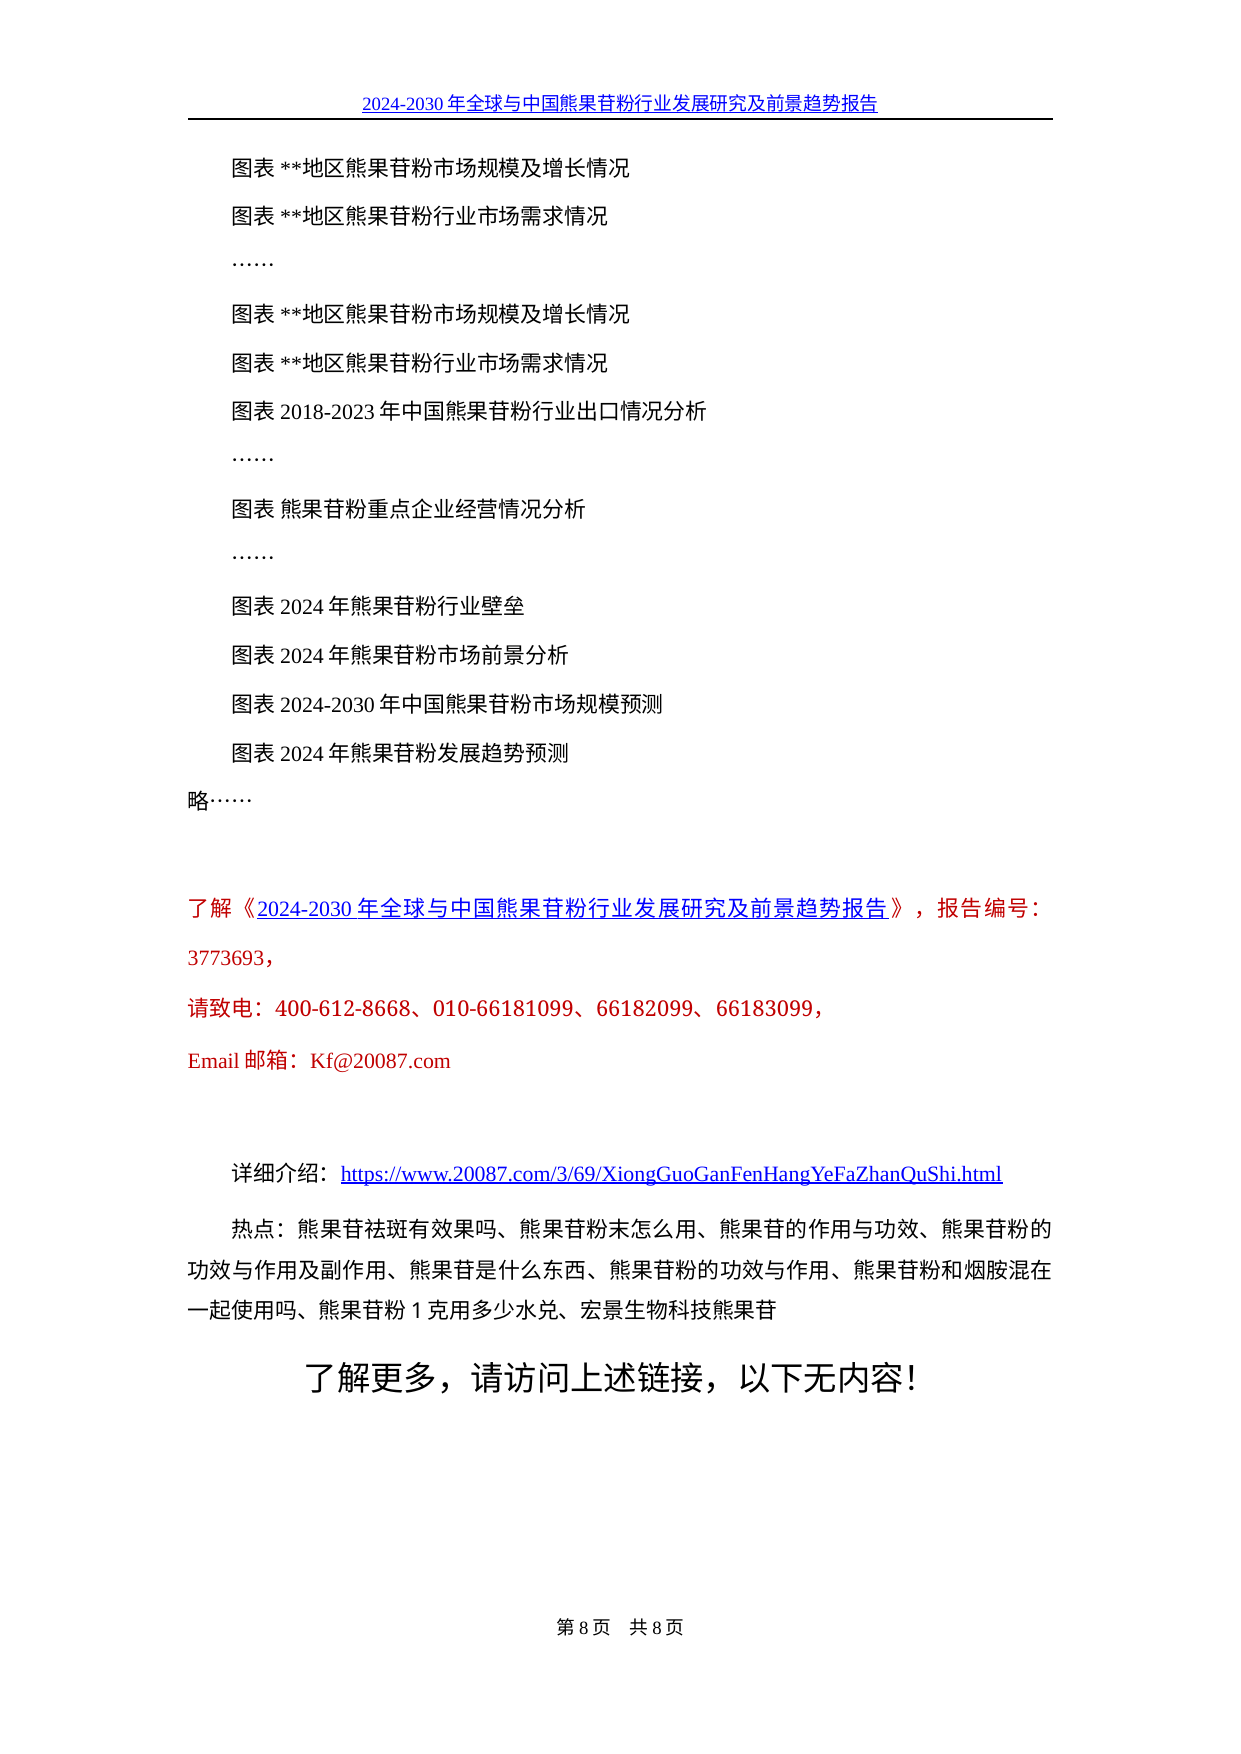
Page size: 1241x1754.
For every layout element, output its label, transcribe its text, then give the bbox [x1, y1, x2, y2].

title 了解更多，请访问上述链接，以下无内容！ [187, 1343, 1053, 1408]
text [187, 150, 1053, 816]
text 了解《2024-2030年全球与中国熊果苷粉行业发展研究及前景趋势报告》，报告编号：3773693， [187, 890, 1053, 972]
text 详细介绍：https://www.20087.com/3/69/XiongGuoGanFenHangYeFaZhanQuShi.html [187, 1155, 1053, 1188]
text 热点：熊果苷祛斑有效果吗、熊果苷粉末怎么用、熊果苷的作用与功效、熊果苷粉的功效与作用及副作用、熊果苷是什么东西、熊果苷粉的功效与作用、熊果苷粉和烟胺混在一起使用吗、熊果苷粉1克用多少水兑、宏景生物科技熊果苷 [187, 1212, 1053, 1326]
text 请致电：400-612-8668、010-66181099、66182099、66183099， [187, 991, 1053, 1023]
text Email邮箱：Kf@20087.com [187, 1042, 1053, 1075]
